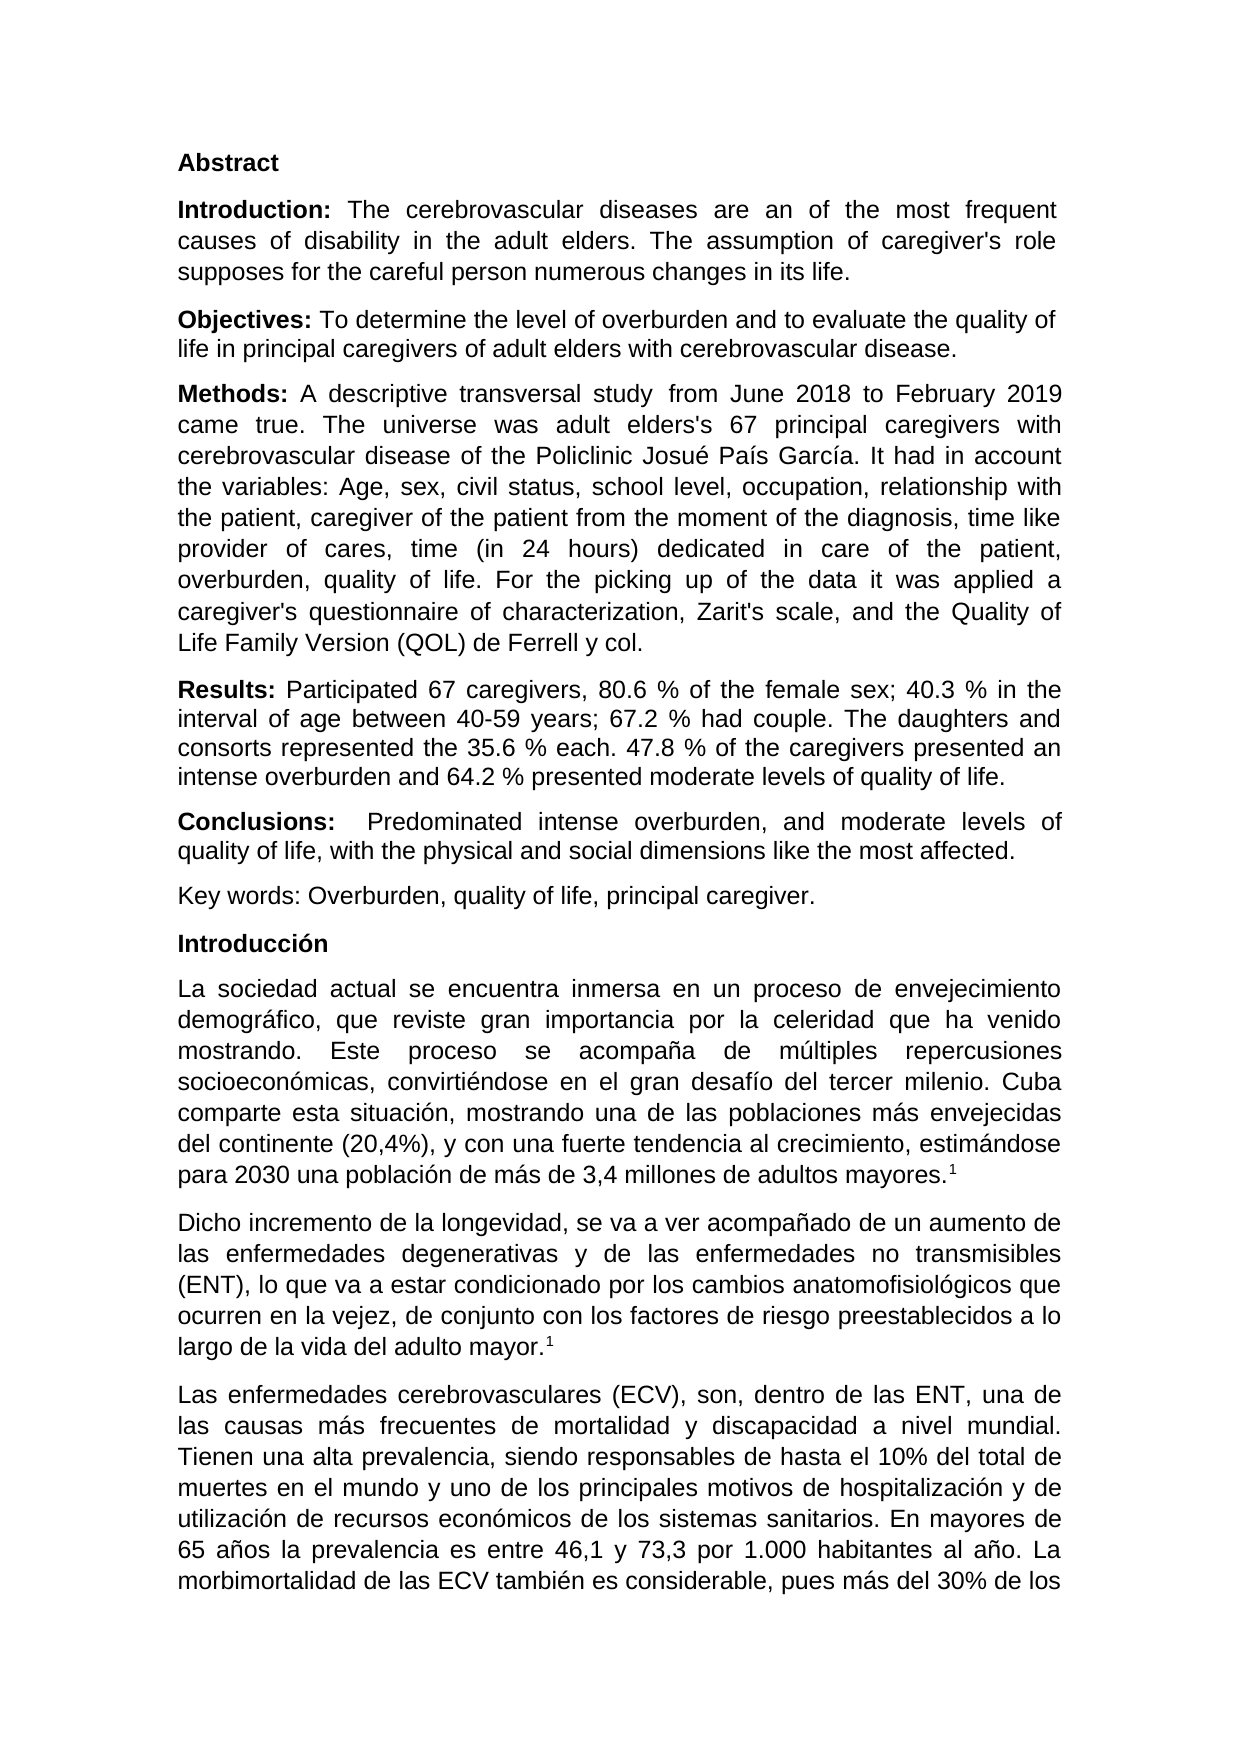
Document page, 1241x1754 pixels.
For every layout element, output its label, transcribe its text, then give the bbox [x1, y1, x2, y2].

text Methods: A descriptive transversal study from June 2018 to February 2019 came true. The universe was adult elders's 67 principal caregivers with cerebrovascular disease of the Policlinic Josué País García. It had in account the variables: Age, sex, civil status, school level, occupation, relationship with the patient, caregiver of the patient from the moment of the diagnosis, time like provider of cares, time (in 24 hours) dedicated in care of the patient, overburden, quality of life. For the picking up of the data it was applied a caregiver's questionnaire of characterization, Zarit's scale, and the Quality of Life Family Version (QOL) de Ferrell y col. [177, 379, 1063, 656]
text Introducción [177, 929, 1063, 958]
text Introduction: The cerebrovascular diseases are an of the most frequent causes of disability in the adult elders. The assumption of caregiver's role supposes for the careful person numerous changes in its life. [177, 195, 1058, 286]
text Dicho incremento de la longevidad, se va a ver acompañado de un aumento de las enfermedades degenerativas y de las enfermedades no transmisibles (ENT), lo que va a estar condicionado por los cambios anatomofisiológicos que ocurren en la vejez, de conjunto con los factores de riesgo preestablecidos a lo largo de la vida del adulto mayor.1 [177, 1208, 1063, 1361]
text Abstract [177, 148, 1063, 176]
text Results: Participated 67 caregivers, 80.6 % of the female sex; 40.3 % in the interval of age between 40-59 years; 67.2 % had couple. The daughters and consorts represented the 35.6 % each. 47.8 % of the caregivers presented an intense overburden and 64.2 % presented moderate levels of quality of life. [177, 675, 1063, 790]
text Conclusions: Predominated intense overburden, and moderate levels of quality of life, with the physical and social dimensions like the most affected. [177, 807, 1063, 864]
text Objectives: To determine the level of overburden and to evaluate the quality of life in principal caregivers of adult elders with cerebrovascular disease. [177, 305, 1058, 363]
text La sociedad actual se encuentra inmersa en un proceso de envejecimiento demográfico, que reviste gran importancia por la celeridad que ha venido mostrando. Este proceso se acompaña de múltiples repercusiones socioeconómicas, convirtiéndose en el gran desafío del tercer milenio. Cuba comparte esta situación, mostrando una de las poblaciones más envejecidas del continente (20,4%), y con una fuerte tendencia al crecimiento, estimándose para 2030 una población de más de 3,4 millones de adultos mayores.1 [177, 974, 1063, 1189]
text Key words: Overburden, quality of life, principal caregiver. [177, 881, 1063, 910]
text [177, 1380, 1063, 1595]
